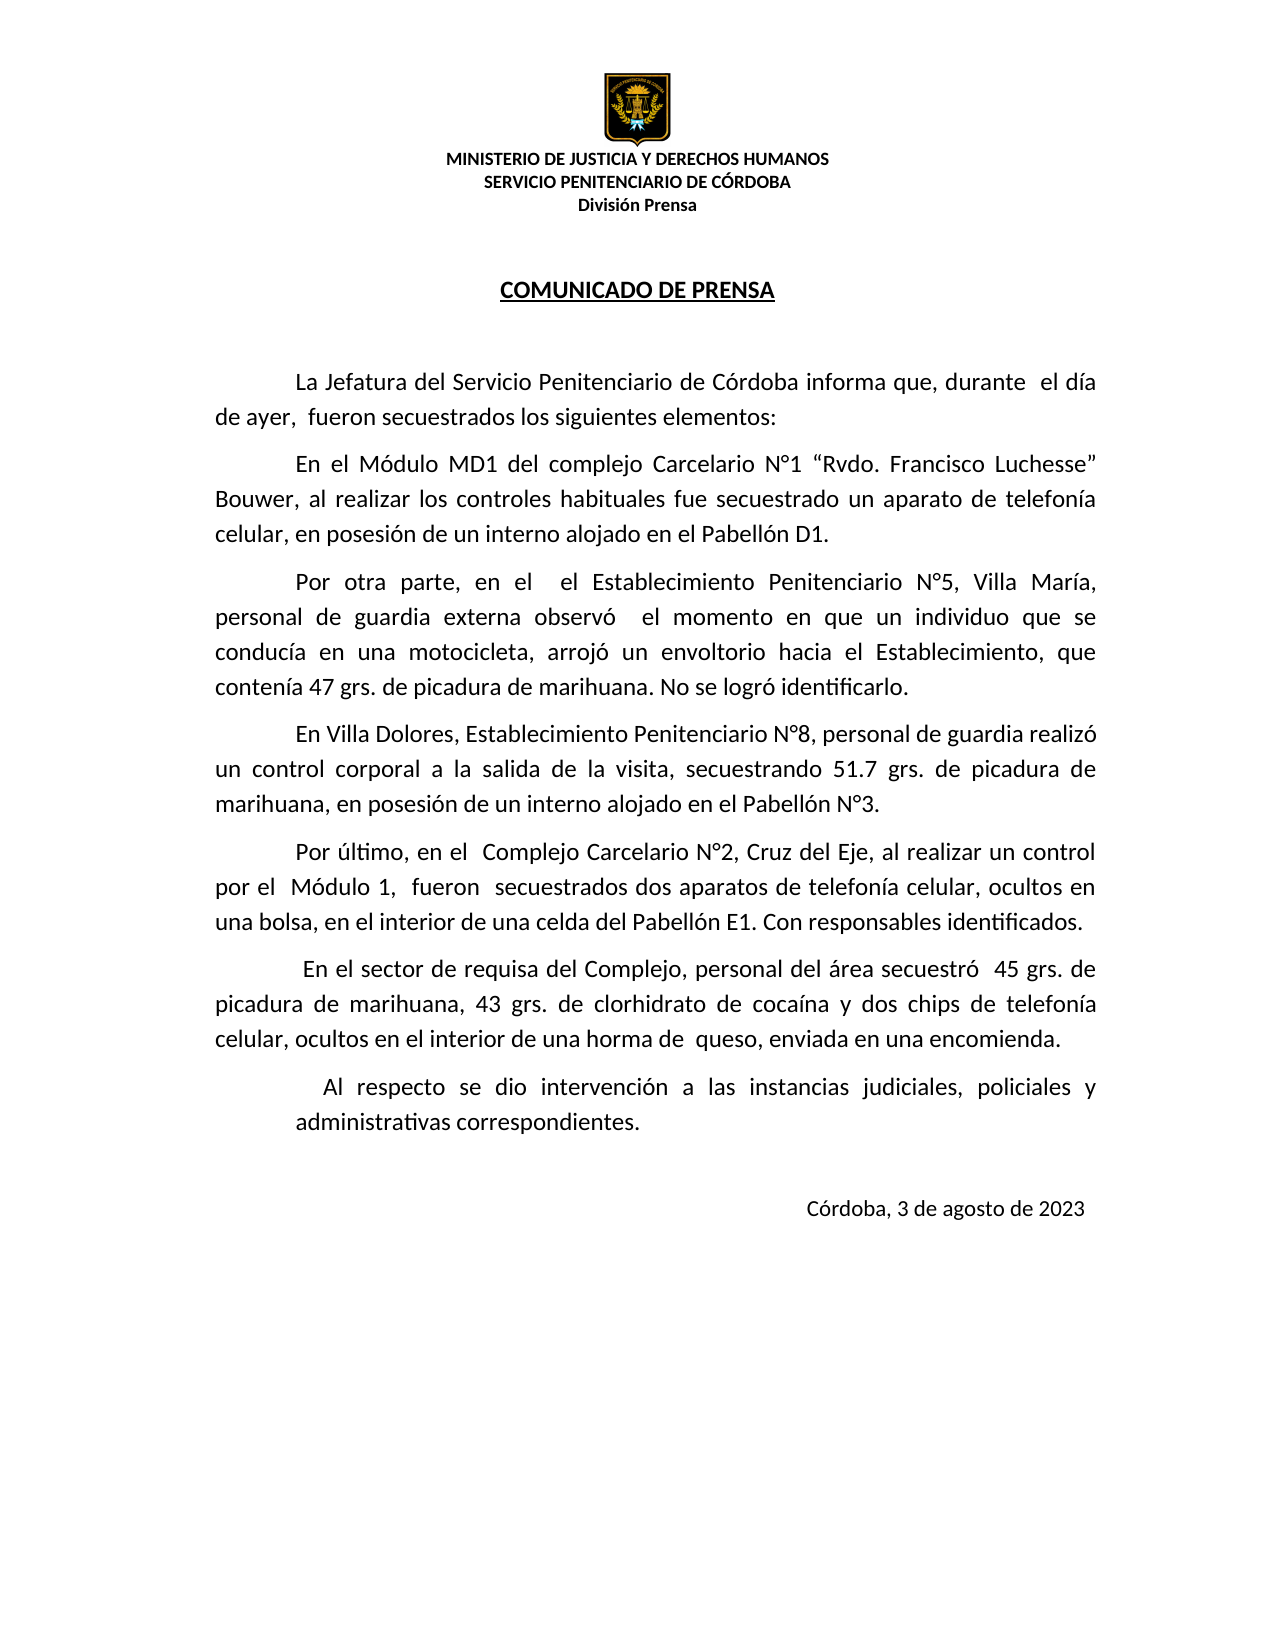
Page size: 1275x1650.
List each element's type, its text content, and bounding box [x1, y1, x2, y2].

text Por otra parte, en el el Establecimiento Penitenciario N°5, Villa María, personal de guardia externa observó el momento en que un individuo que se conducía en una motocicleta, arrojó un envoltorio hacia el Establecimiento, que contenía 47 grs. de picadura de marihuana. No se logró identificarlo. [215, 566, 1098, 701]
text En el sector de requisa del Complejo, personal del área secuestró 45 grs. de picadura de marihuana, 43 grs. de clorhidrato de cocaína y dos chips de telefonía celular, ocultos en el interior de una horma de queso, enviada en una encomienda. [215, 953, 1098, 1054]
text La Jefatura del Servicio Penitenciario de Córdoba informa que, durante el día de ayer, fueron secuestrados los siguientes elementos: [215, 366, 1098, 431]
text Córdoba, 3 de agosto de 2023 [693, 1194, 1098, 1222]
picture [604, 73, 671, 147]
text Al respecto se dio intervención a las instancias judiciales, policiales y administrativas correspondientes. [295, 1071, 1098, 1136]
text En el Módulo MD1 del complejo Carcelario N°1 “Rvdo. Francisco Luchesse” Bouwer, al realizar los controles habituales fue secuestrado un aparato de telefonía celular, en posesión de un interno alojado en el Pabellón D1. [215, 448, 1098, 549]
text En Villa Dolores, Establecimiento Penitenciario N°8, personal de guardia realizó un control corporal a la salida de la visita, secuestrando 51.7 grs. de picadura de marihuana, en posesión de un interno alojado en el Pabellón N°3. [215, 718, 1098, 819]
title COMUNICADO DE PRENSA [177, 274, 1098, 305]
text Por último, en el Complejo Carcelario N°2, Cruz del Eje, al realizar un control por el Módulo 1, fueron secuestrados dos aparatos de telefonía celular, ocultos en una bolsa, en el interior de una celda del Pabellón E1. Con responsables identificados. [215, 836, 1098, 936]
